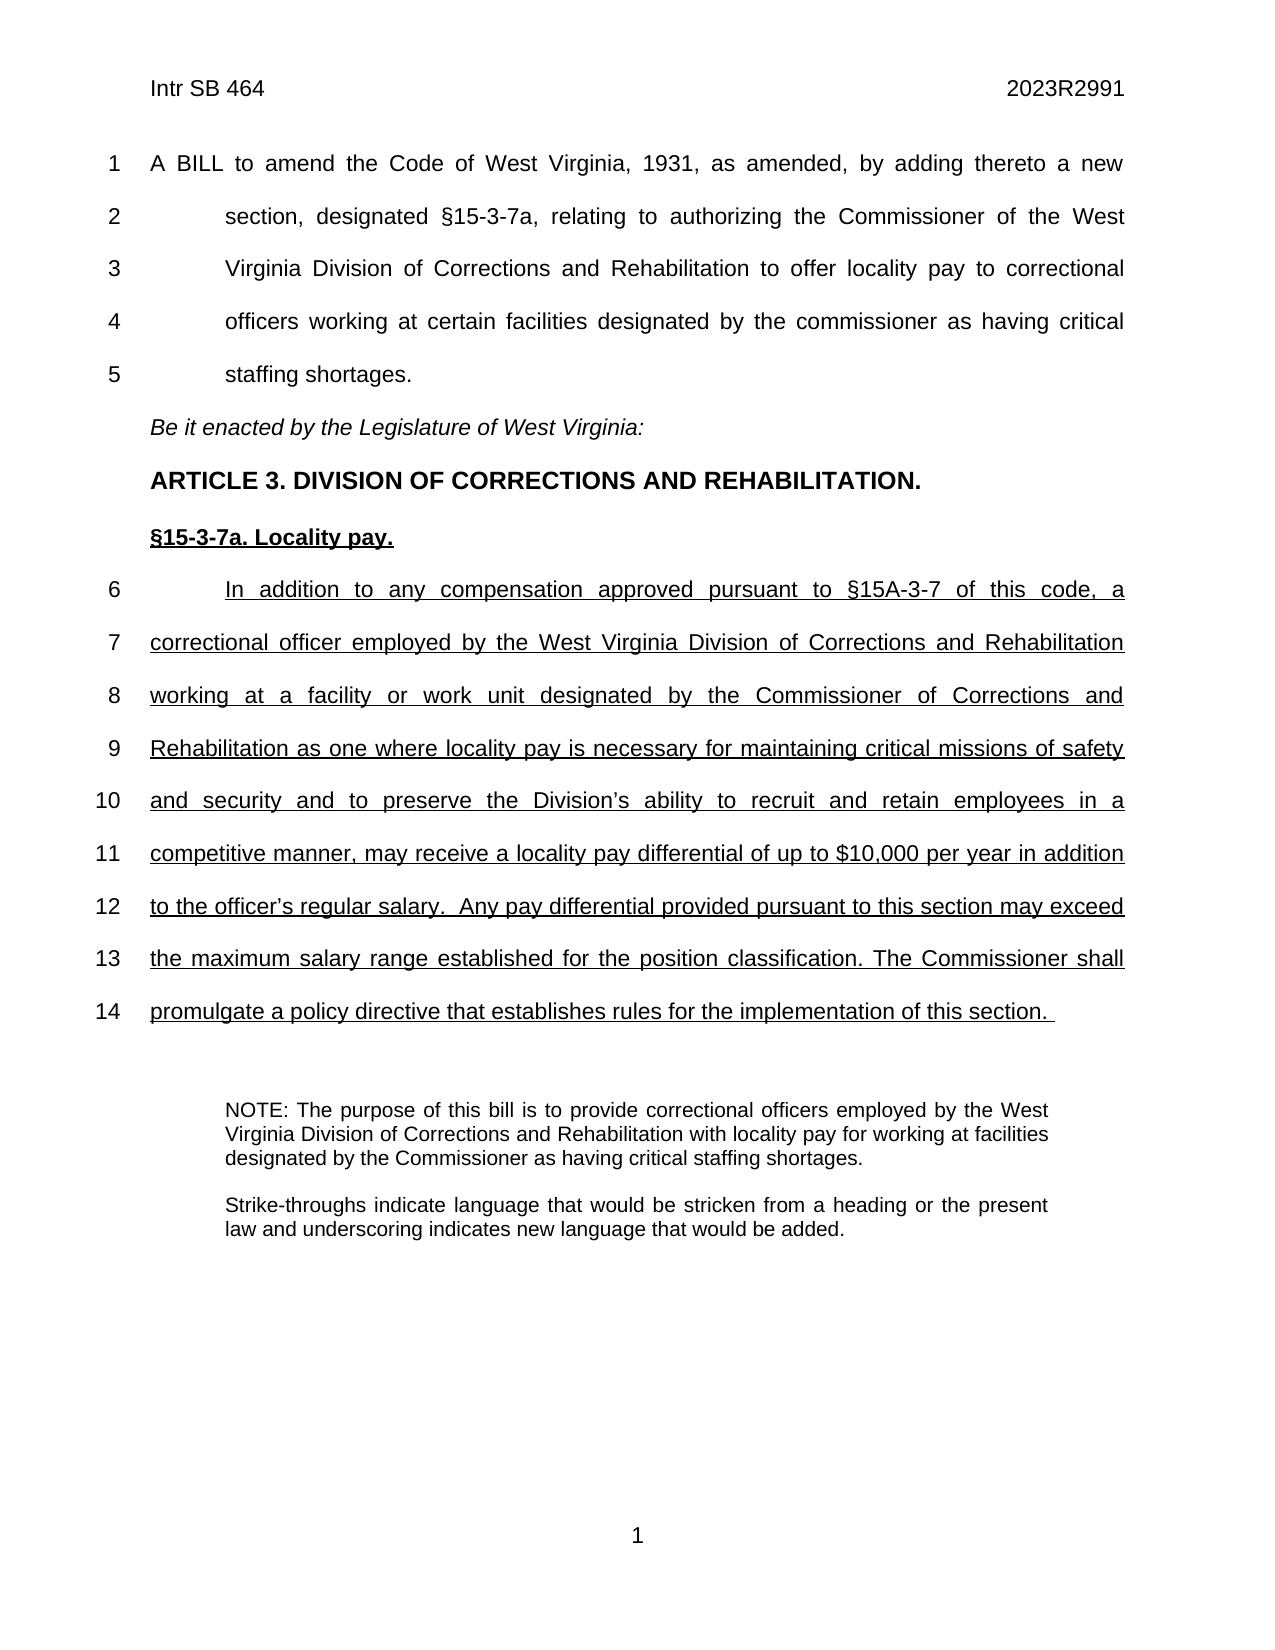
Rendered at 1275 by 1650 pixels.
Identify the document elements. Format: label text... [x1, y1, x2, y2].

text NOTE: The purpose of this bill is to provide correctional officers employed by the West Virginia Division of Corrections and Rehabilitation with locality pay for working at facilities designated by the Commissioner as having critical staffing shortages. [225, 1098, 1050, 1169]
subtitle ARTICLE 3. Division of corrections and rehabilitation. [150, 466, 1125, 495]
text In addition to any compensation approved pursuant to §15A-3-7 of this code, a correctional officer employed by the West Virginia Division of Corrections and Rehabilitation working at a facility or work unit designated by the Commissioner of Corrections and Rehabilitation as one where locality pay is necessary for maintaining critical missions of safety and security and to preserve the Division’s ability to recruit and retain employees in a competitive manner, may receive a locality pay differential of up to $10,000 per year in addition to the officer’s regular salary. Any pay differential provided pursuant to this section may exceed the maximum salary range established for the position classification. The Commissioner shall promulgate a policy directive that establishes rules for the implementation of this section. [150, 969, 1125, 1024]
text In addition to any compensation approved pursuant to §15A-3-7 of this code, a correctional officer employed by the West Virginia Division of Corrections and Rehabilitation working at a facility or work unit designated by the Commissioner of Corrections and Rehabilitation as one where locality pay is necessary for maintaining critical missions of safety and security and to preserve the Division’s ability to recruit and retain employees in a competitive manner, may receive a locality pay differential of up to $10,000 per year in addition to the officer’s regular salary. Any pay differential provided pursuant to this section may exceed the maximum salary range established for the position classification. The Commissioner shall promulgate a policy directive that establishes rules for the implementation of this section. [150, 653, 1125, 757]
text In addition to any compensation approved pursuant to §15A-3-7 of this code, a correctional officer employed by the West Virginia Division of Corrections and Rehabilitation working at a facility or work unit designated by the Commissioner of Corrections and Rehabilitation as one where locality pay is necessary for maintaining critical missions of safety and security and to preserve the Division’s ability to recruit and retain employees in a competitive manner, may receive a locality pay differential of up to $10,000 per year in addition to the officer’s regular salary. Any pay differential provided pursuant to this section may exceed the maximum salary range established for the position classification. The Commissioner shall promulgate a policy directive that establishes rules for the implementation of this section. [150, 811, 1125, 863]
text Strike-throughs indicate language that would be stricken from a heading or the present law and underscoring indicates new language that would be added. [225, 1192, 1050, 1240]
text In addition to any compensation approved pursuant to §15A-3-7 of this code, a correctional officer employed by the West Virginia Division of Corrections and Rehabilitation working at a facility or work unit designated by the Commissioner of Corrections and Rehabilitation as one where locality pay is necessary for maintaining critical missions of safety and security and to preserve the Division’s ability to recruit and retain employees in a competitive manner, may receive a locality pay differential of up to $10,000 per year in addition to the officer’s regular salary. Any pay differential provided pursuant to this section may exceed the maximum salary range established for the position classification. The Commissioner shall promulgate a policy directive that establishes rules for the implementation of this section. [150, 864, 1125, 915]
text In addition to any compensation approved pursuant to §15A-3-7 of this code, a correctional officer employed by the West Virginia Division of Corrections and Rehabilitation working at a facility or work unit designated by the Commissioner of Corrections and Rehabilitation as one where locality pay is necessary for maintaining critical missions of safety and security and to preserve the Division’s ability to recruit and retain employees in a competitive manner, may receive a locality pay differential of up to $10,000 per year in addition to the officer’s regular salary. Any pay differential provided pursuant to this section may exceed the maximum salary range established for the position classification. The Commissioner shall promulgate a policy directive that establishes rules for the implementation of this section. [150, 576, 1125, 652]
subtitle §15-3-7a. Locality pay. [150, 524, 1125, 550]
text In addition to any compensation approved pursuant to §15A-3-7 of this code, a correctional officer employed by the West Virginia Division of Corrections and Rehabilitation working at a facility or work unit designated by the Commissioner of Corrections and Rehabilitation as one where locality pay is necessary for maintaining critical missions of safety and security and to preserve the Division’s ability to recruit and retain employees in a competitive manner, may receive a locality pay differential of up to $10,000 per year in addition to the officer’s regular salary. Any pay differential provided pursuant to this section may exceed the maximum salary range established for the position classification. The Commissioner shall promulgate a policy directive that establishes rules for the implementation of this section. [150, 759, 1125, 810]
text Be it enacted by the Legislature of West Virginia: [150, 413, 1125, 440]
text In addition to any compensation approved pursuant to §15A-3-7 of this code, a correctional officer employed by the West Virginia Division of Corrections and Rehabilitation working at a facility or work unit designated by the Commissioner of Corrections and Rehabilitation as one where locality pay is necessary for maintaining critical missions of safety and security and to preserve the Division’s ability to recruit and retain employees in a competitive manner, may receive a locality pay differential of up to $10,000 per year in addition to the officer’s regular salary. Any pay differential provided pursuant to this section may exceed the maximum salary range established for the position classification. The Commissioner shall promulgate a policy directive that establishes rules for the implementation of this section. [150, 917, 1125, 968]
title A BILL to amend the Code of West Virginia, 1931, as amended, by adding thereto a new section, designated §15-3-7a, relating to authorizing the Commissioner of the West Virginia Division of Corrections and Rehabilitation to offer locality pay to correctional officers working at certain facilities designated by the commissioner as having critical staffing shortages. [150, 150, 1125, 387]
